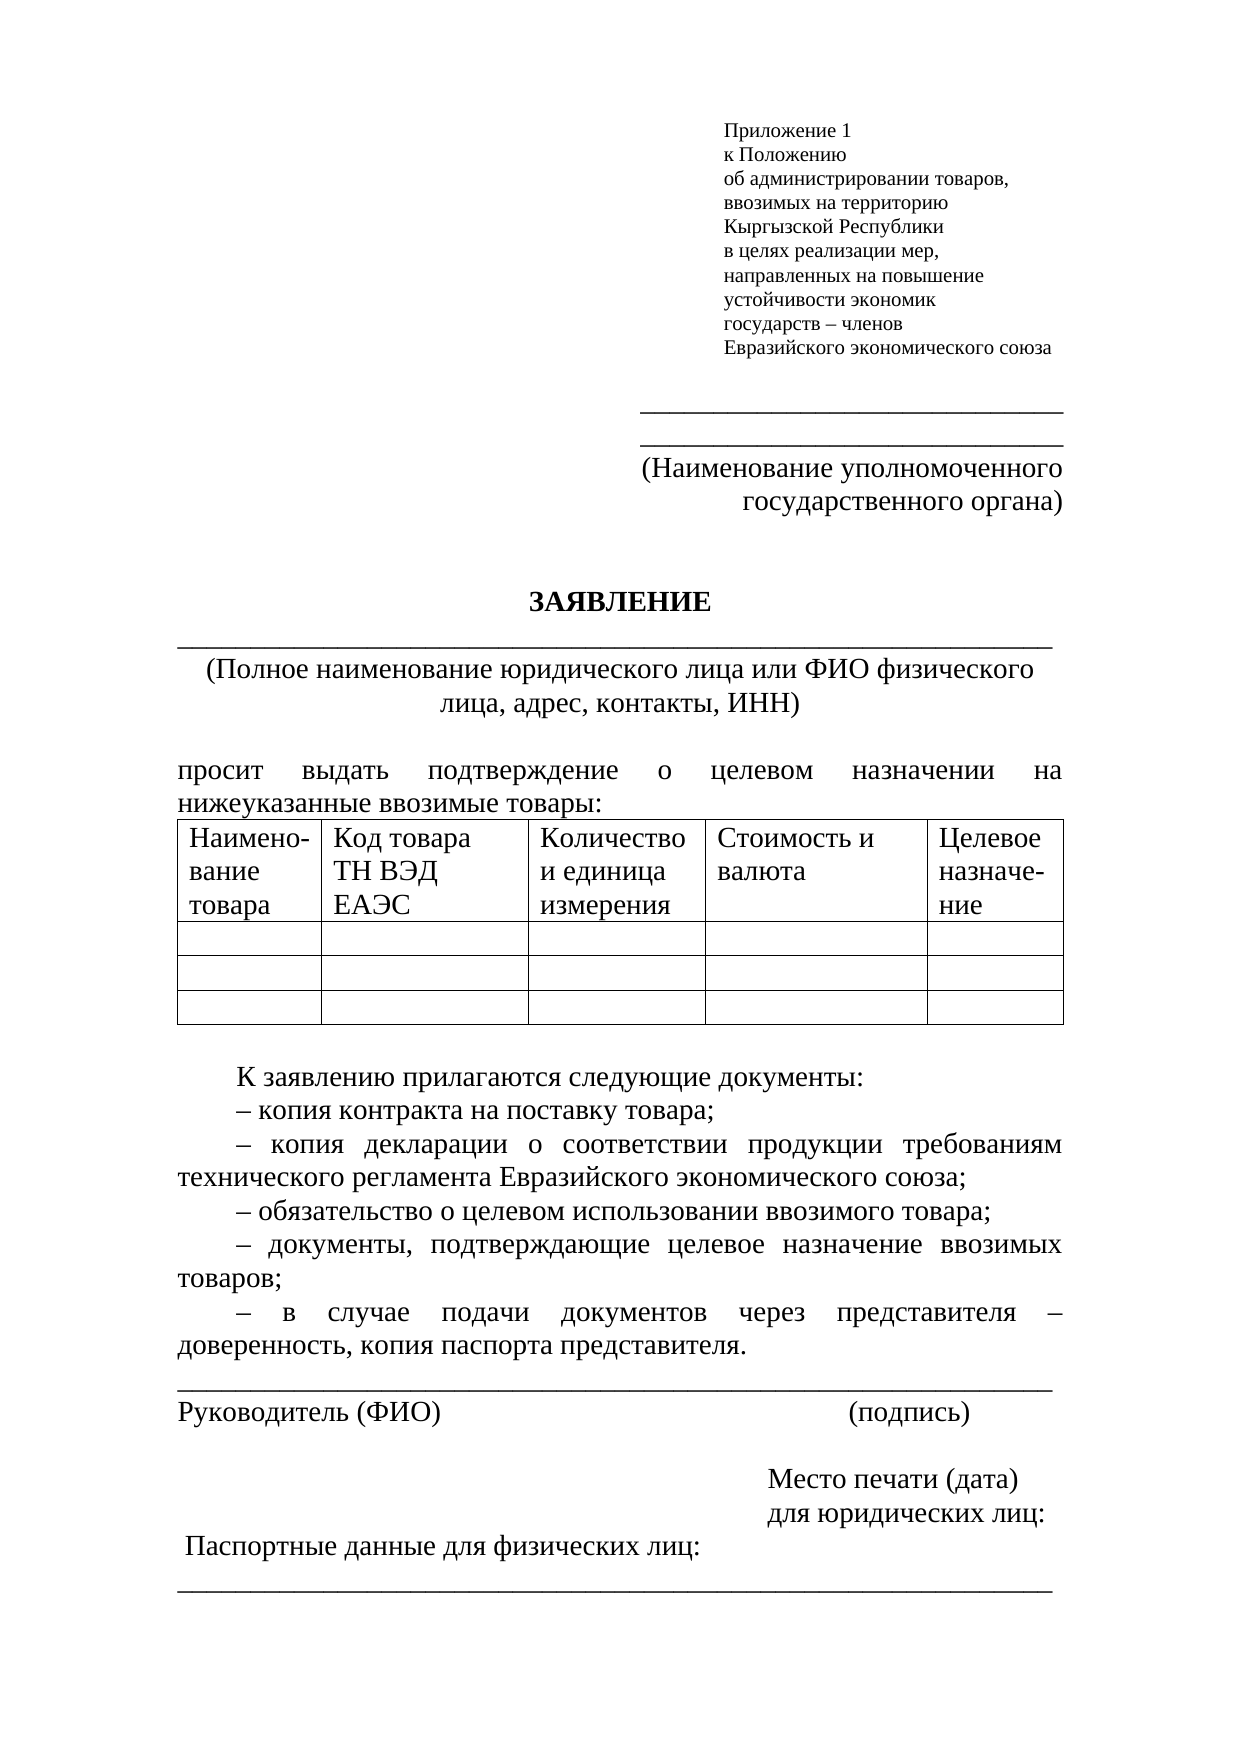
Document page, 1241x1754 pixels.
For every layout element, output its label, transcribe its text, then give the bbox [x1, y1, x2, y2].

text Приложение 1 [177, 118, 1063, 142]
table_cell [178, 956, 321, 990]
table_cell [928, 956, 1063, 990]
text Евразийского экономического союза [723, 335, 1063, 359]
text – копия контракта на поставку товара; [177, 1092, 1063, 1126]
text к Положению [177, 142, 1063, 166]
text ____________________________________________________________ [177, 1361, 1063, 1394]
text в целях реализации мер, [177, 238, 1063, 262]
text устойчивости экономик [177, 287, 1063, 311]
text Место печати (дата) для юридических лиц: [767, 1461, 1063, 1528]
text направленных на повышение [723, 262, 1063, 287]
text К заявлению прилагаются следующие документы: [177, 1059, 1063, 1092]
text ____________________________________________________________ [177, 1562, 1063, 1596]
text (Полное наименование юридического лица или ФИО физического лица, адрес, контакты, ИНН) [177, 651, 1063, 718]
text Кыргызской Республики [177, 214, 1063, 238]
table_cell [706, 956, 927, 990]
text _____________________________ [177, 383, 1063, 416]
text Паспортные данные для физических лиц: [177, 1528, 1063, 1562]
table_cell [928, 991, 1063, 1024]
text просит выдать подтверждение о целевом назначении на нижеуказанные ввозимые товары: [177, 752, 1063, 819]
table_header Стоимость и валюта [706, 820, 927, 921]
table_cell [529, 922, 705, 955]
table_cell [706, 922, 927, 955]
table_header Целевое назначе- ние [928, 820, 1063, 921]
table_header Наимено-вание товара [178, 820, 321, 921]
table_cell [322, 991, 528, 1024]
text ввозимых на территорию [177, 190, 1063, 214]
table_cell [322, 956, 528, 990]
text государств – членов [177, 311, 1063, 335]
text _____________________________ [177, 416, 1063, 450]
table_header Количество и единица измерения [529, 820, 705, 921]
table_cell [178, 922, 321, 955]
table_cell [529, 956, 705, 990]
text (Наименование уполномоченного [177, 450, 1063, 483]
text ЗАЯВЛЕНИЕ [177, 584, 1063, 618]
text – обязательство о целевом использовании ввозимого товара; [177, 1193, 1063, 1227]
text ____________________________________________________________ [177, 618, 1063, 651]
text – копия декларации о соответствии продукции требованиям технического регламента Евразийского экономического союза; [177, 1126, 1063, 1193]
table_header Код товара ТН ВЭД ЕАЭС [322, 820, 528, 921]
table_cell [322, 922, 528, 955]
text об администрировании товаров, [723, 166, 1063, 190]
text Руководитель (ФИО) (подпись) [177, 1394, 1063, 1428]
table_cell [529, 991, 705, 1024]
text государственного органа) [177, 483, 1063, 517]
text – документы, подтверждающие целевое назначение ввозимых товаров; [177, 1227, 1063, 1294]
table_cell [928, 922, 1063, 955]
text – в случае подачи документов через представителя – доверенность, копия паспорта представителя. [177, 1294, 1063, 1361]
table_cell [178, 991, 321, 1024]
table_cell [706, 991, 927, 1024]
